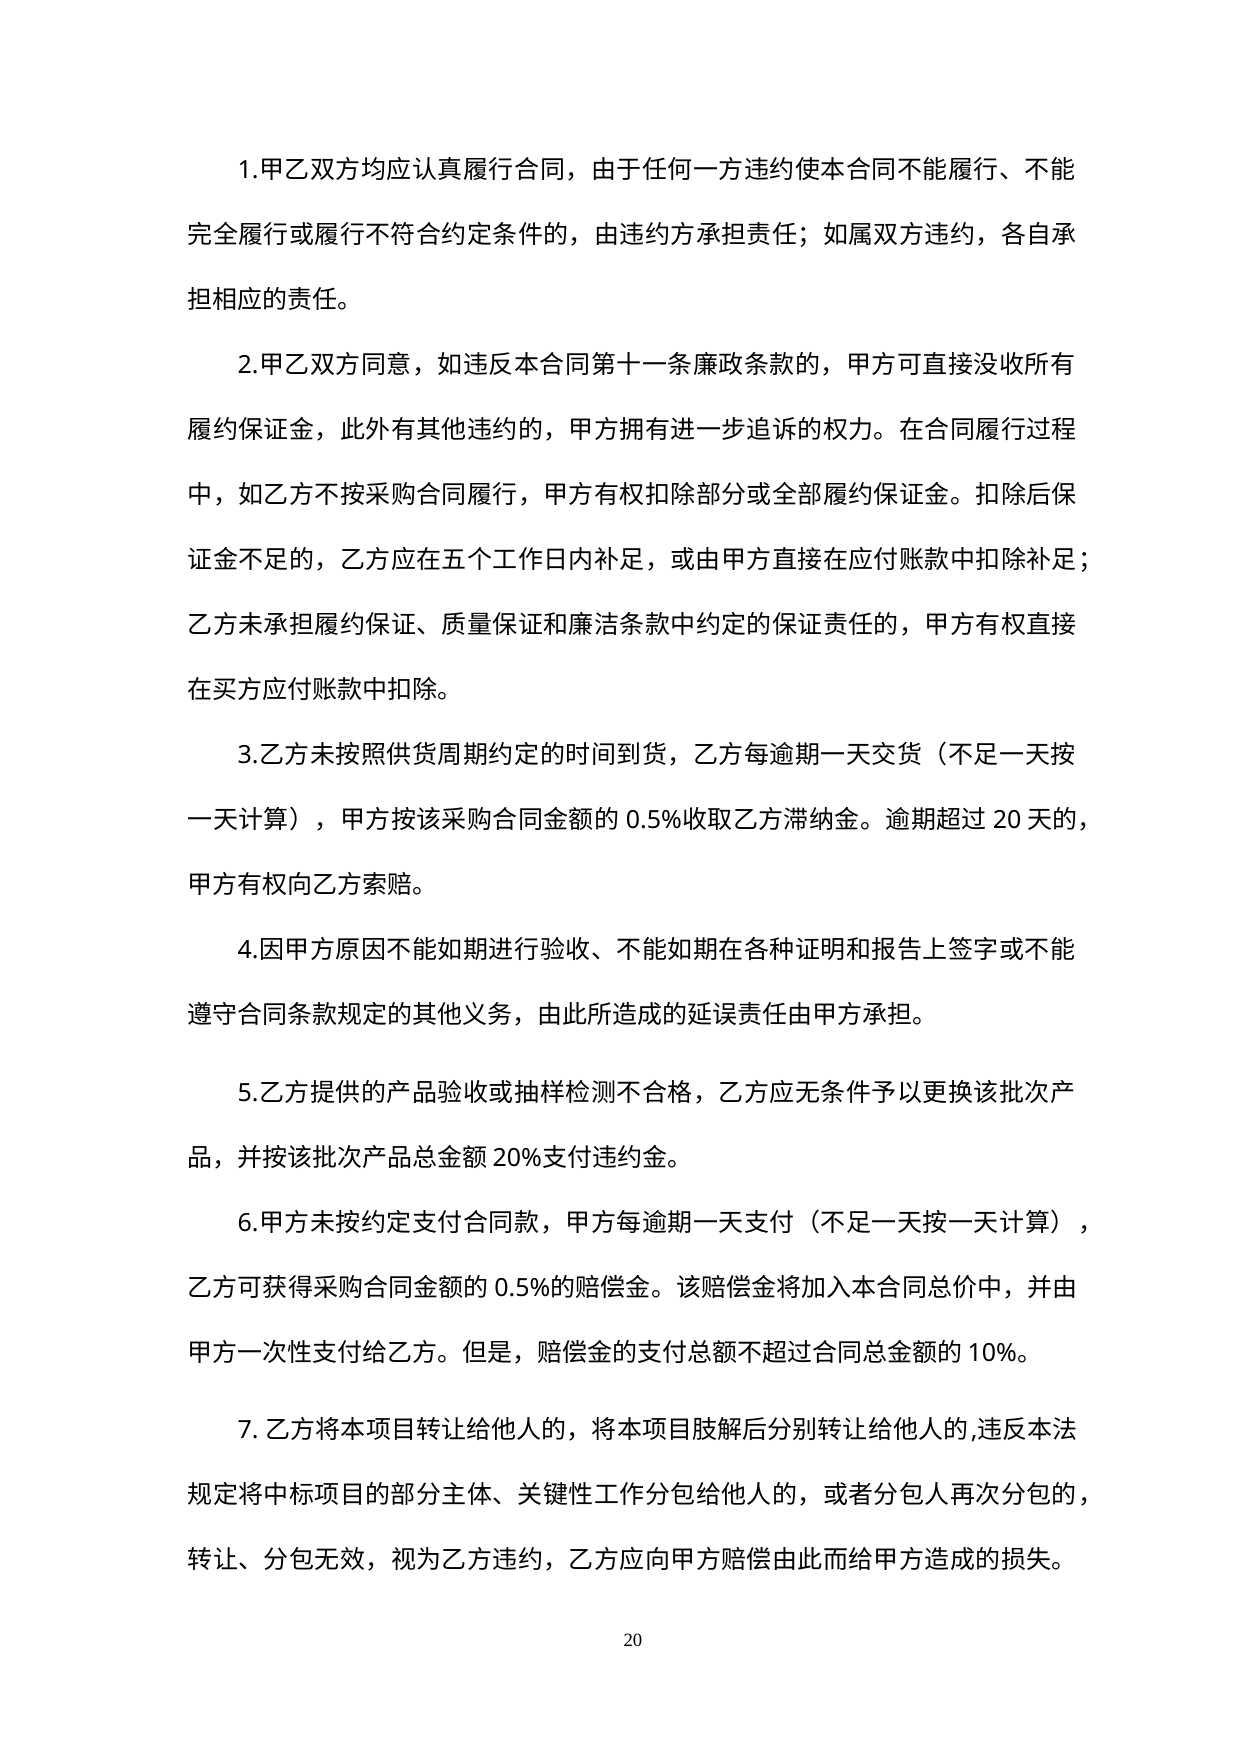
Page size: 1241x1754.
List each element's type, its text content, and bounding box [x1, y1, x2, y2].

text 2.甲乙双方同意，如违反本合同第十一条廉政条款的，甲方可直接没收所有履约保证金，此外有其他违约的，甲方拥有进一步追诉的权力。在合同履行过程中，如乙方不按采购合同履行，甲方有权扣除部分或全部履约保证金。扣除后保证金不足的，乙方应在五个工作日内补足，或由甲方直接在应付账款中扣除补足；乙方未承担履约保证、质量保证和廉洁条款中约定的保证责任的，甲方有权直接在买方应付账款中扣除。 [187, 331, 1078, 721]
text 5.乙方提供的产品验收或抽样检测不合格，乙方应无条件予以更换该批次产品，并按该批次产品总金额20%支付违约金。 [187, 1058, 1078, 1188]
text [187, 1396, 1078, 1591]
text 4.因甲方原因不能如期进行验收、不能如期在各种证明和报告上签字或不能遵守合同条款规定的其他义务，由此所造成的延误责任由甲方承担。 [187, 916, 1078, 1046]
text 3.乙方未按照供货周期约定的时间到货，乙方每逾期一天交货（不足一天按一天计算），甲方按该采购合同金额的0.5%收取乙方滞纳金。逾期超过20天的，甲方有权向乙方索赔。 [187, 721, 1078, 916]
text 1.甲乙双方均应认真履行合同，由于任何一方违约使本合同不能履行、不能完全履行或履行不符合约定条件的，由违约方承担责任；如属双方违约，各自承担相应的责任。 [187, 136, 1078, 331]
text 6.甲方未按约定支付合同款，甲方每逾期一天支付（不足一天按一天计算），乙方可获得采购合同金额的0.5%的赔偿金。该赔偿金将加入本合同总价中，并由甲方一次性支付给乙方。但是，赔偿金的支付总额不超过合同总金额的10%。 [187, 1188, 1078, 1383]
